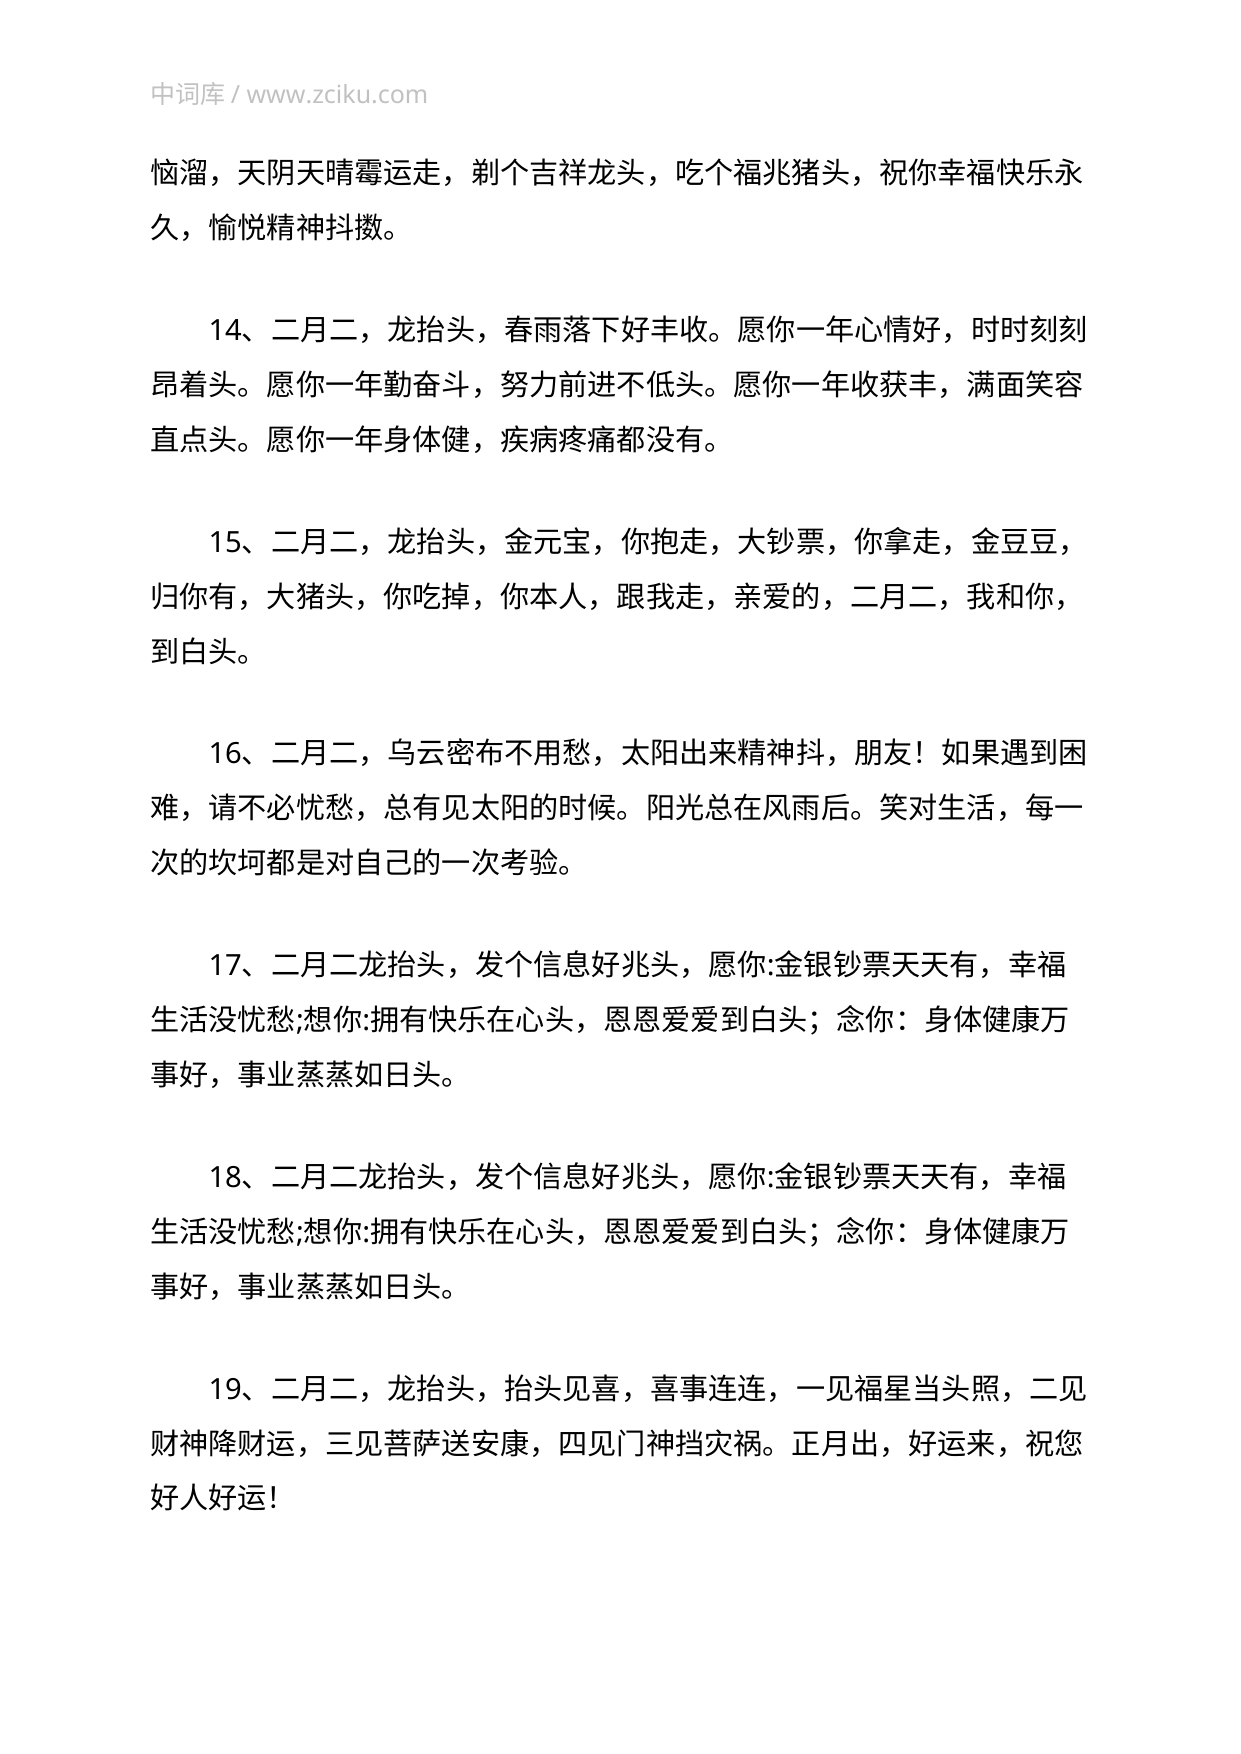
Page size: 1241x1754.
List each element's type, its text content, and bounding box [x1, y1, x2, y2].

text 19、二月二，龙抬头，抬头见喜，喜事连连，一见福星当头照，二见财神降财运，三见菩萨送安康，四见门神挡灾祸。正月出，好运来，祝您好人好运！ [150, 1365, 1090, 1517]
text 16、二月二，乌云密布不用愁，太阳出来精神抖，朋友！如果遇到困难，请不必忧愁，总有见太阳的时候。阳光总在风雨后。笑对生活，每一次的坎坷都是对自己的一次考验。 [150, 730, 1090, 882]
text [150, 150, 1090, 247]
text 17、二月二龙抬头，发个信息好兆头，愿你:金银钞票天天有，幸福生活没忧愁;想你:拥有快乐在心头，恩恩爱爱到白头；念你：身体健康万事好，事业蒸蒸如日头。 [150, 942, 1090, 1094]
text 14、二月二，龙抬头，春雨落下好丰收。愿你一年心情好，时时刻刻昂着头。愿你一年勤奋斗，努力前进不低头。愿你一年收获丰，满面笑容直点头。愿你一年身体健，疾病疼痛都没有。 [150, 307, 1090, 459]
text 15、二月二，龙抬头，金元宝，你抱走，大钞票，你拿走，金豆豆，归你有，大猪头，你吃掉，你本人，跟我走，亲爱的，二月二，我和你，到白头。 [150, 518, 1090, 671]
text 18、二月二龙抬头，发个信息好兆头，愿你:金银钞票天天有，幸福生活没忧愁;想你:拥有快乐在心头，恩恩爱爱到白头；念你：身体健康万事好，事业蒸蒸如日头。 [150, 1153, 1090, 1306]
